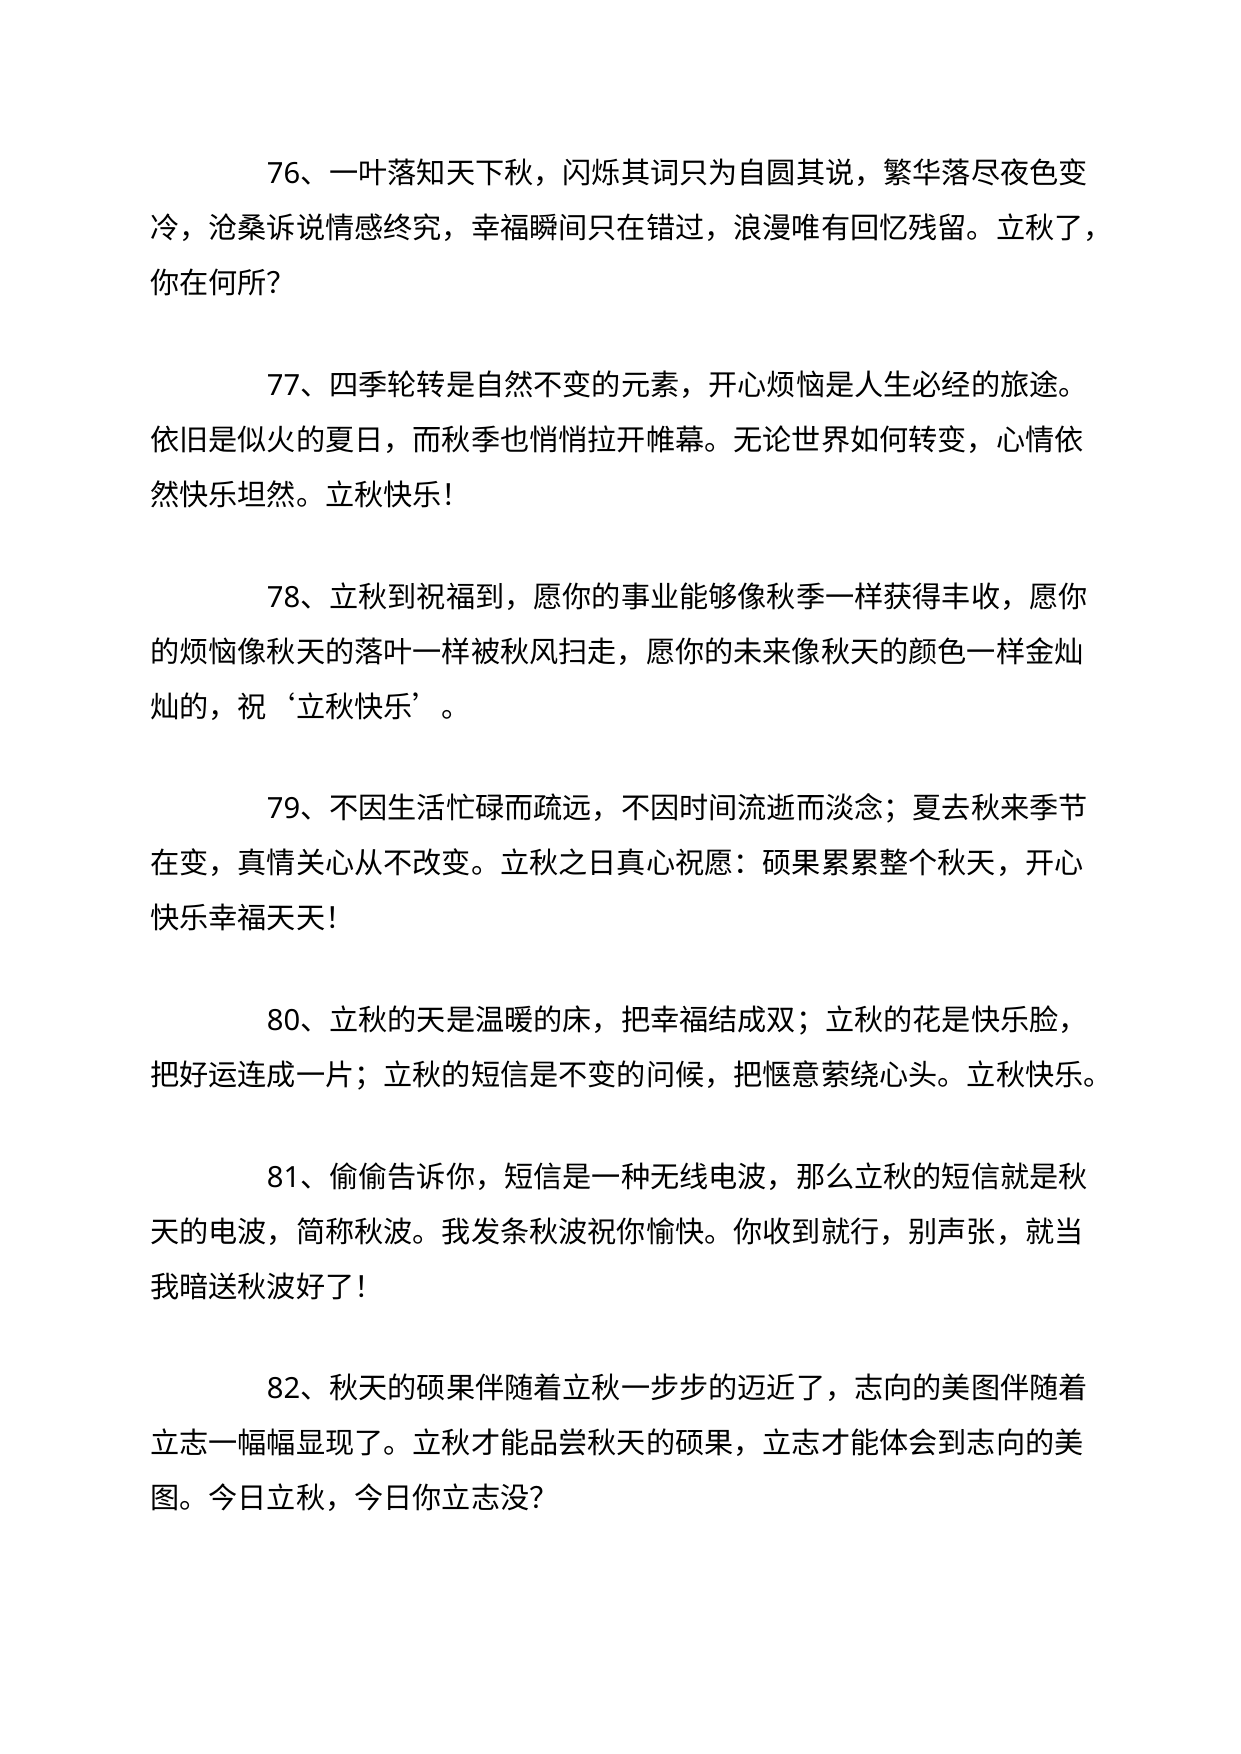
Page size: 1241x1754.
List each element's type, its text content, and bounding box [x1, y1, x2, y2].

text 79、不因生活忙碌而疏远，不因时间流逝而淡念；夏去秋来季节在变，真情关心从不改变。立秋之日真心祝愿：硕果累累整个秋天，开心快乐幸福天天！ [150, 785, 1090, 937]
text 78、立秋到祝福到，愿你的事业能够像秋季一样获得丰收，愿你的烦恼像秋天的落叶一样被秋风扫走，愿你的未来像秋天的颜色一样金灿灿的，祝‘立秋快乐’。 [150, 573, 1090, 726]
text 77、四季轮转是自然不变的元素，开心烦恼是人生必经的旅途。依旧是似火的夏日，而秋季也悄悄拉开帷幕。无论世界如何转变，心情依然快乐坦然。立秋快乐！ [150, 362, 1090, 514]
text 80、立秋的天是温暖的床，把幸福结成双；立秋的花是快乐脸，把好运连成一片；立秋的短信是不变的问候，把惬意萦绕心头。立秋快乐。 [150, 997, 1090, 1094]
text 82、秋天的硕果伴随着立秋一步步的迈近了，志向的美图伴随着立志一幅幅显现了。立秋才能品尝秋天的硕果，立志才能体会到志向的美图。今日立秋，今日你立志没？ [150, 1365, 1090, 1517]
text 81、偷偷告诉你，短信是一种无线电波，那么立秋的短信就是秋天的电波，简称秋波。我发条秋波祝你愉快。你收到就行，别声张，就当我暗送秋波好了！ [150, 1153, 1090, 1306]
text 76、一叶落知天下秋，闪烁其词只为自圆其说，繁华落尽夜色变冷，沧桑诉说情感终究，幸福瞬间只在错过，浪漫唯有回忆残留。立秋了，你在何所？ [150, 150, 1090, 302]
